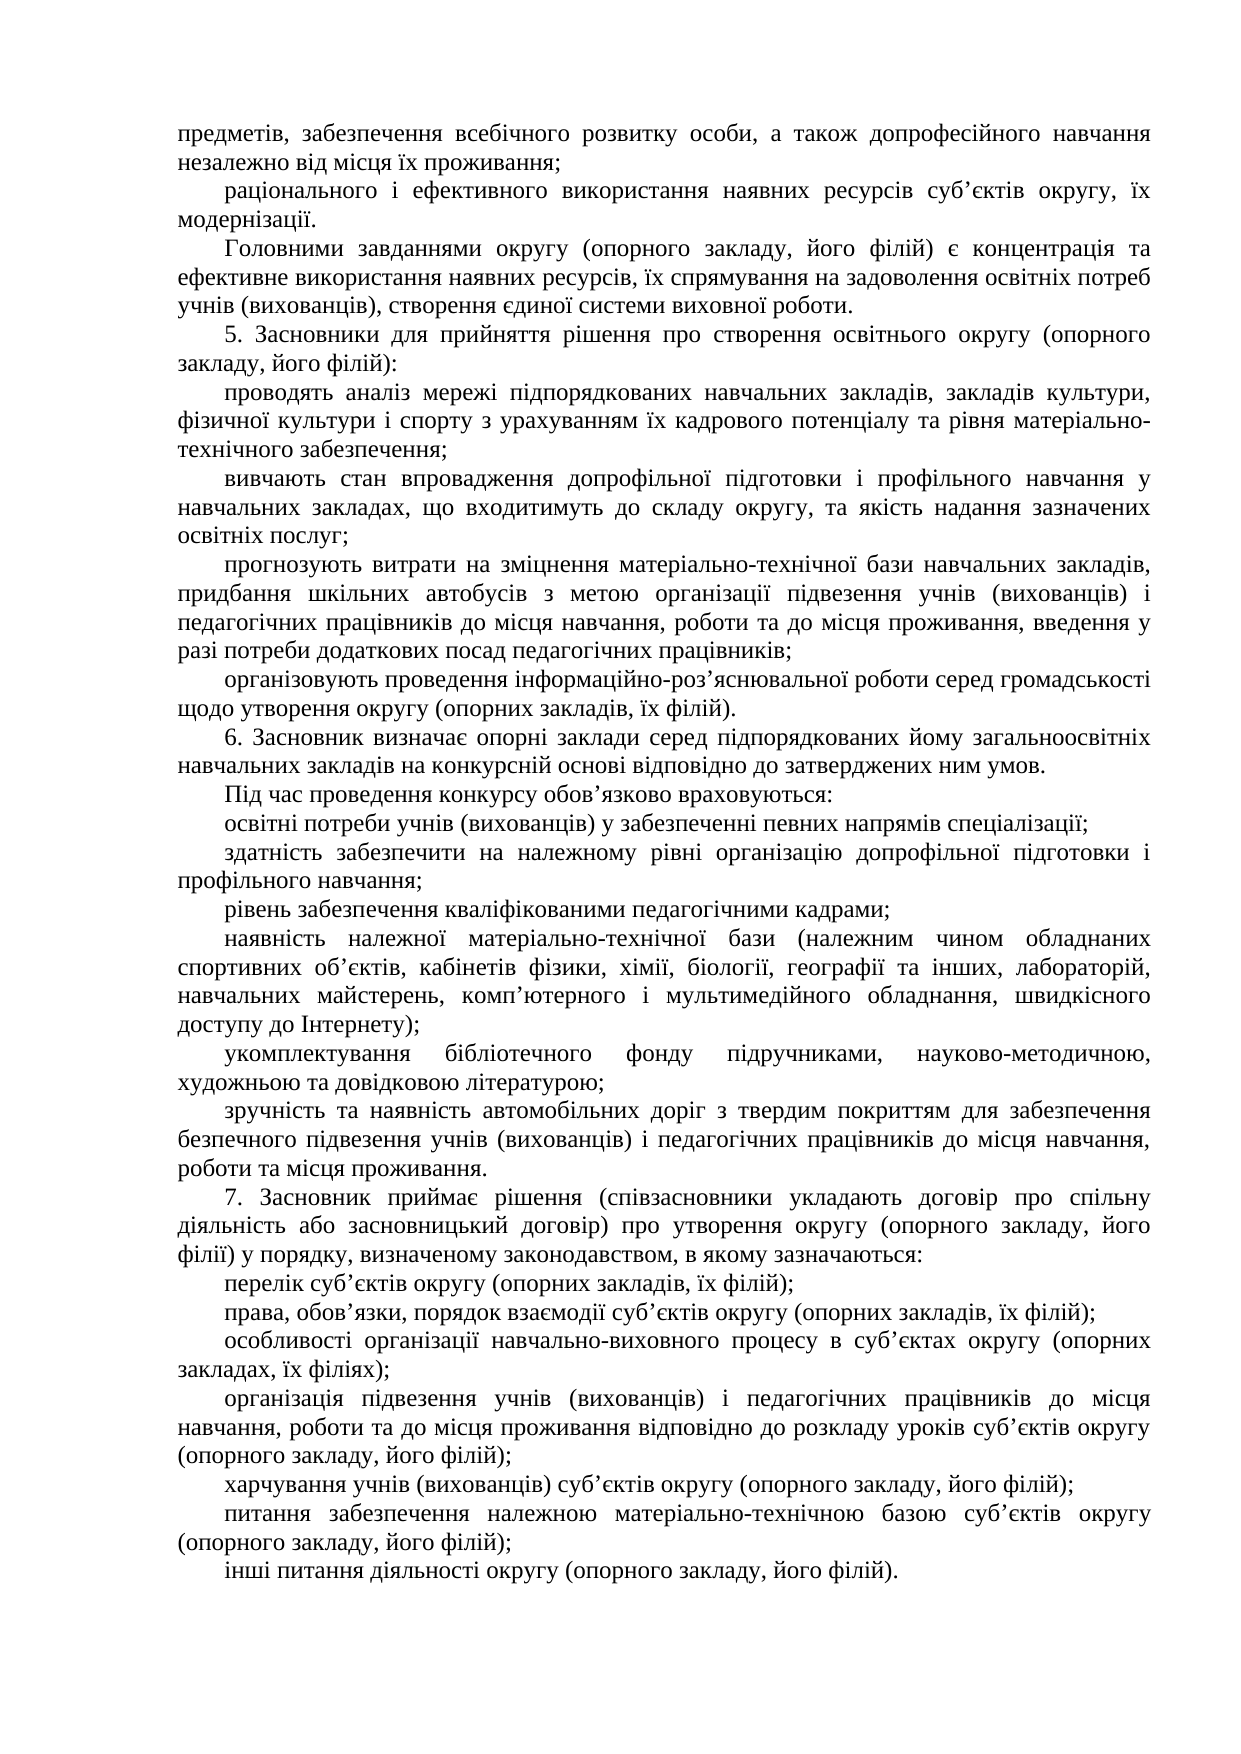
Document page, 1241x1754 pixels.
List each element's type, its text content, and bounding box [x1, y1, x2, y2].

text інші питання діяльності округу (опорного закладу, його філій). [177, 1556, 1152, 1584]
text прогнозують витрати на зміцнення матеріально-технічної бази навчальних закладів, придбання шкільних автобусів з метою організації підвезення учнів (вихованців) і педагогічних працівників до місця навчання, роботи та до місця проживання, введення у разі потреби додаткових посад педагогічних працівників; [177, 549, 1152, 664]
text вивчають стан впровадження допрофільної підготовки і профільного навчання у навчальних закладах, що входитимуть до складу округу, та якість надання зазначених освітніх послуг; [177, 463, 1152, 549]
text питання забезпечення належною матеріально-технічною базою суб’єктів округу (опорного закладу, його філій); [177, 1498, 1152, 1556]
text укомплектування бібліотечного фонду підручниками, науково-методичною, художньою та довідковою літературою; [177, 1038, 1152, 1096]
text Під час проведення конкурсу обов’язково враховуються: [177, 779, 1152, 808]
text організовують проведення інформаційно-роз’яснювальної роботи серед громадськості щодо утворення округу (опорних закладів, їх філій). [177, 664, 1152, 722]
text права, обов’язки, порядок взаємодії суб’єктів округу (опорних закладів, їх філій); [177, 1297, 1152, 1326]
text здатність забезпечити на належному рівні організацію допрофільної підготовки і профільного навчання; [177, 837, 1152, 894]
text раціонального і ефективного використання наявних ресурсів суб’єктів округу, їх модернізації. [177, 176, 1152, 233]
text проводять аналіз мережі підпорядкованих навчальних закладів, закладів культури, фізичної культури і спорту з урахуванням їх кадрового потенціалу та рівня матеріально-технічного забезпечення; [177, 377, 1152, 463]
text наявність належної матеріально-технічної бази (належним чином обладнаних спортивних об’єктів, кабінетів фізики, хімії, біології, географії та інших, лабораторій, навчальних майстерень, комп’ютерного і мультимедійного обладнання, швидкісного доступу до Інтернету); [177, 923, 1152, 1038]
text 6. Засновник визначає опорні заклади серед підпорядкованих йому загальноосвітніх навчальних закладів на конкурсній основі відповідно до затверджених ним умов. [177, 722, 1152, 779]
text рівень забезпечення кваліфікованими педагогічними кадрами; [177, 894, 1152, 923]
text організація підвезення учнів (вихованців) і педагогічних працівників до місця навчання, роботи та до місця проживання відповідно до розкладу уроків суб’єктів округу (опорного закладу, його філій); [177, 1383, 1152, 1469]
text 5. Засновники для прийняття рішення про створення освітнього округу (опорного закладу, його філій): [177, 319, 1152, 377]
text освітні потреби учнів (вихованців) у забезпеченні певних напрямів спеціалізації; [177, 808, 1152, 837]
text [177, 118, 1152, 176]
text зручність та наявність автомобільних доріг з твердим покриттям для забезпечення безпечного підвезення учнів (вихованців) і педагогічних працівників до місця навчання, роботи та місця проживання. [177, 1096, 1152, 1182]
text Головними завданнями округу (опорного закладу, його філій) є концентрація та ефективне використання наявних ресурсів, їх спрямування на задоволення освітніх потреб учнів (вихованців), створення єдиної системи виховної роботи. [177, 233, 1152, 319]
text харчування учнів (вихованців) суб’єктів округу (опорного закладу, його філій); [177, 1469, 1152, 1498]
text особливості організації навчально-виховного процесу в суб’єктах округу (опорних закладах, їх філіях); [177, 1326, 1152, 1383]
text 7. Засновник приймає рішення (співзасновники укладають договір про спільну діяльність або засновницький договір) про утворення округу (опорного закладу, його філії) у порядку, визначеному законодавством, в якому зазначаються: [177, 1182, 1152, 1268]
text перелік суб’єктів округу (опорних закладів, їх філій); [177, 1268, 1152, 1297]
